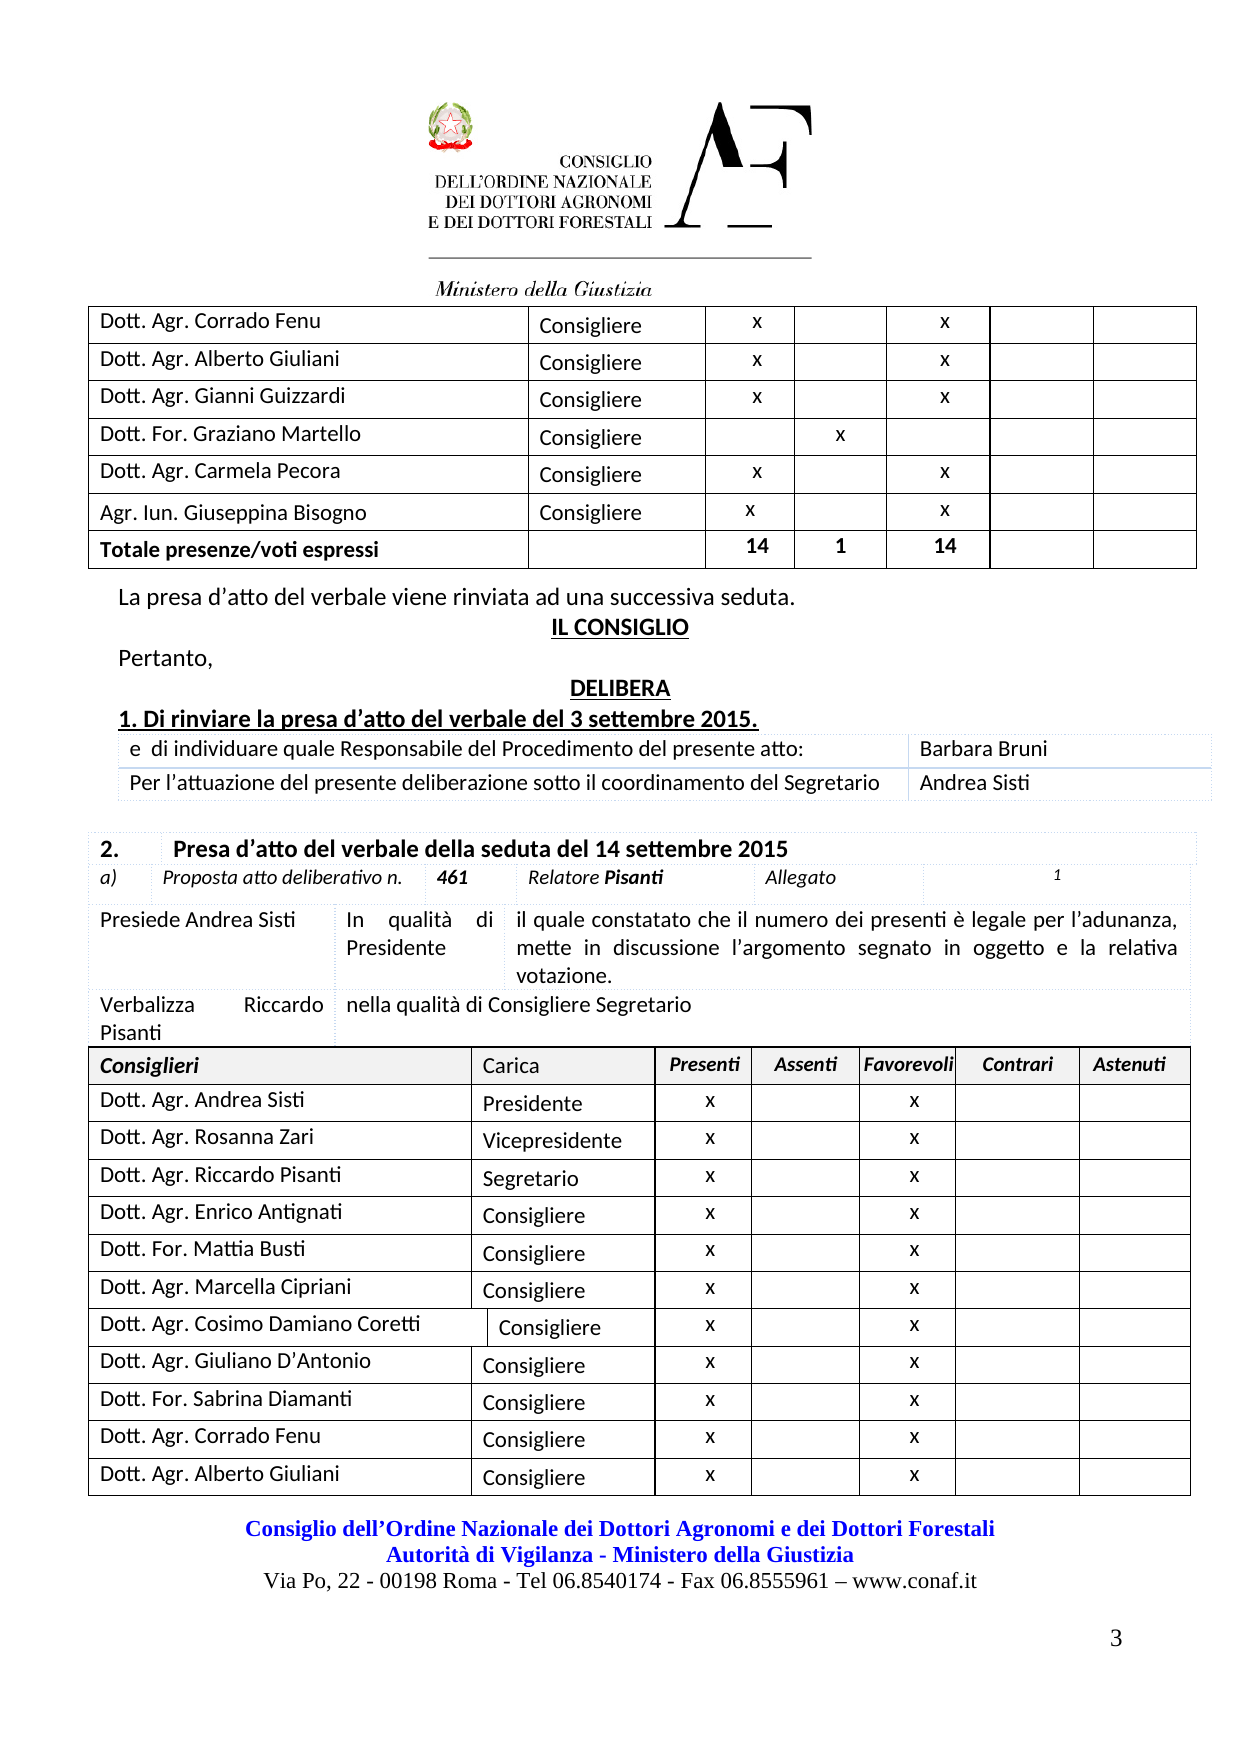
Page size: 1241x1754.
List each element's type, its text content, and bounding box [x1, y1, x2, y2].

table_cell [1094, 494, 1196, 530]
table_cell [956, 1421, 1079, 1458]
table_cell [956, 1384, 1079, 1420]
table_cell 1 [924, 864, 1190, 904]
table_cell [956, 1122, 1079, 1159]
table_cell [956, 1160, 1079, 1196]
table_cell x [860, 1309, 955, 1346]
table_header Presa d’atto del verbale della seduta del 14 settembre 2015 [162, 832, 1196, 863]
table_cell x [656, 1085, 751, 1121]
table_cell Assenti [752, 1048, 859, 1084]
table_cell Dott. Agr. Carmela Pecora [89, 456, 528, 493]
table_cell [752, 1197, 859, 1233]
table_cell x [656, 1309, 751, 1346]
table_cell [1094, 456, 1196, 493]
table_header e di individuare quale Responsabile del Procedimento del presente atto: [118, 734, 908, 767]
table_cell Dott. Agr. Rosanna Zari [89, 1122, 471, 1159]
table_cell [991, 419, 1093, 455]
table_cell Segretario [472, 1160, 654, 1196]
table_cell x [706, 381, 794, 418]
table_cell Dott. Agr. Alberto Giuliani [89, 344, 528, 380]
table_cell Consigliere [472, 1272, 654, 1308]
table_cell Dott. Agr. Cosimo Damiano Coretti [89, 1309, 487, 1346]
table_cell x [795, 419, 886, 455]
table_cell Dott. Agr. Riccardo Pisanti [89, 1160, 471, 1196]
table_cell [1080, 1309, 1190, 1346]
table_cell [706, 419, 794, 455]
table_cell x [656, 1122, 751, 1159]
table_cell [1094, 307, 1196, 343]
table_cell Dott. For. Graziano Martello [89, 419, 528, 455]
table_cell x [656, 1197, 751, 1233]
table_header Barbara Bruni [909, 734, 1211, 767]
table_cell x [887, 494, 989, 530]
table_cell x [656, 1384, 751, 1420]
table_cell Consigliere [529, 456, 705, 493]
table_cell x [860, 1160, 955, 1196]
table_cell Proposta atto deliberativo n. [151, 864, 425, 904]
table_cell [1080, 1347, 1190, 1383]
table_cell Consigliere [472, 1235, 654, 1271]
table_cell [991, 494, 1093, 530]
text IL CONSIGLIO [118, 611, 1122, 642]
table_cell x [887, 456, 989, 493]
table_cell Consigliere [529, 381, 705, 418]
table_cell x [706, 494, 794, 530]
table_cell Consiglieri [89, 1048, 471, 1084]
table_cell il quale constatato che il numero dei presenti è legale per l’adunanza, mette in discussione l’argomento segnato in oggetto e la relativa votazione. [505, 904, 1190, 989]
table_cell [956, 1085, 1079, 1121]
table_cell 461 [425, 864, 517, 904]
table_cell Carica [472, 1048, 654, 1084]
table_cell x [887, 344, 989, 380]
table_cell Dott. Agr. Enrico Antignati [89, 1197, 471, 1233]
table_cell Andrea Sisti [909, 769, 1211, 800]
table_cell Favorevoli [860, 1048, 955, 1084]
table_cell x [656, 1421, 751, 1458]
table_cell Consigliere [488, 1309, 654, 1346]
table_cell [991, 344, 1093, 380]
table_cell [752, 1122, 859, 1159]
table_cell Totale presenze/voti espressi [89, 531, 528, 567]
table_cell [1094, 531, 1196, 567]
table_cell x [656, 1272, 751, 1308]
table_cell x [706, 344, 794, 380]
table_cell x [656, 1459, 751, 1495]
table_cell [752, 1384, 859, 1420]
picture [428, 102, 812, 296]
table_cell [752, 1459, 859, 1495]
table_cell [1080, 1421, 1190, 1458]
table_cell Consigliere [529, 307, 705, 343]
table_cell Consigliere [529, 494, 705, 530]
text Pertanto, [118, 642, 1122, 672]
table_cell 14 [706, 531, 794, 567]
table_cell x [860, 1459, 955, 1495]
table_cell x [860, 1272, 955, 1308]
table_cell x [860, 1421, 955, 1458]
table_cell Dott. Agr. Andrea Sisti [89, 1085, 471, 1121]
table_cell [991, 456, 1093, 493]
table_cell Dott. Agr. Marcella Cipriani [89, 1272, 471, 1308]
table_cell Dott. Agr. Alberto Giuliani [89, 1459, 471, 1495]
table_cell Consigliere [472, 1347, 654, 1383]
table_cell x [656, 1347, 751, 1383]
table_cell [1080, 1384, 1190, 1420]
table_cell [1080, 1459, 1190, 1495]
table_cell [956, 1309, 1079, 1346]
table_cell x [656, 1160, 751, 1196]
text DELIBERA [118, 672, 1122, 703]
table_cell x [656, 1235, 751, 1271]
table_cell [991, 381, 1093, 418]
table_cell x [706, 307, 794, 343]
table_cell Presenti [656, 1048, 751, 1084]
table_cell x [887, 381, 989, 418]
table_cell [956, 1347, 1079, 1383]
table_cell [1080, 1085, 1190, 1121]
table_cell Agr. Iun. Giuseppina Bisogno [89, 494, 528, 530]
table_cell Consigliere [472, 1384, 654, 1420]
table_cell Dott. Agr. Giuliano D’Antonio [89, 1347, 471, 1383]
table_cell x [860, 1197, 955, 1233]
table_cell 1 [795, 531, 886, 567]
table_cell [795, 381, 886, 418]
table_cell [1094, 419, 1196, 455]
table_cell Dott. For. Sabrina Diamanti [89, 1384, 471, 1420]
table_cell [887, 419, 989, 455]
table_cell [752, 1085, 859, 1121]
table_cell In qualità di Presidente [335, 904, 505, 989]
table_cell Consigliere [529, 419, 705, 455]
table_cell [1080, 1122, 1190, 1159]
table_header 2. [89, 832, 162, 863]
table_cell Consigliere [529, 344, 705, 380]
table_cell Presidente [472, 1085, 654, 1121]
table_cell [795, 344, 886, 380]
table_cell Dott. Agr. Gianni Guizzardi [89, 381, 528, 418]
table_cell Dott. Agr. Corrado Fenu [89, 307, 528, 343]
table_cell Presiede Andrea Sisti [89, 904, 335, 989]
table_cell [752, 1347, 859, 1383]
table_cell [529, 531, 705, 567]
table_cell x [860, 1235, 955, 1271]
table_cell [795, 456, 886, 493]
table_cell [956, 1272, 1079, 1308]
table_cell nella qualità di Consigliere Segretario [335, 989, 1190, 1046]
text La presa d’atto del verbale viene rinviata ad una successiva seduta. [118, 581, 1122, 611]
table_cell x [860, 1384, 955, 1420]
table_cell [752, 1421, 859, 1458]
table_cell [956, 1235, 1079, 1271]
table_cell [956, 1459, 1079, 1495]
table_cell [1094, 344, 1196, 380]
table_cell [991, 307, 1093, 343]
table_cell [1080, 1197, 1190, 1233]
table_cell x [860, 1347, 955, 1383]
table_cell Allegato [754, 864, 924, 904]
text 1. Di rinviare la presa d’atto del verbale del 3 settembre 2015. [118, 703, 1122, 733]
table_cell [1080, 1160, 1190, 1196]
table_cell [795, 494, 886, 530]
table_cell Verbalizza Riccardo Pisanti [89, 989, 335, 1046]
table_cell Consigliere [472, 1459, 654, 1495]
table_cell Dott. For. Mattia Busti [89, 1235, 471, 1271]
table_cell a) [89, 864, 151, 904]
table_cell [1094, 381, 1196, 418]
table_cell x [860, 1085, 955, 1121]
table_cell 14 [887, 531, 989, 567]
table_cell [795, 307, 886, 343]
table_cell [1080, 1272, 1190, 1308]
table_cell Per l’attuazione del presente deliberazione sotto il coordinamento del Segretario [118, 769, 908, 800]
table_cell [956, 1197, 1079, 1233]
table_cell [752, 1309, 859, 1346]
table_cell [1080, 1235, 1190, 1271]
table_cell [752, 1272, 859, 1308]
table_cell Relatore Pisanti [517, 864, 754, 904]
table_cell Consigliere [472, 1421, 654, 1458]
table_cell [752, 1235, 859, 1271]
table_cell Vicepresidente [472, 1122, 654, 1159]
table_cell x [887, 307, 989, 343]
table_cell Dott. Agr. Corrado Fenu [89, 1421, 471, 1458]
table_cell Astenuti [1080, 1048, 1190, 1084]
table_cell Contrari [956, 1048, 1079, 1084]
table_cell Consigliere [472, 1197, 654, 1233]
table_cell x [860, 1122, 955, 1159]
table_cell [991, 531, 1093, 567]
table_cell [752, 1160, 859, 1196]
table_cell x [706, 456, 794, 493]
